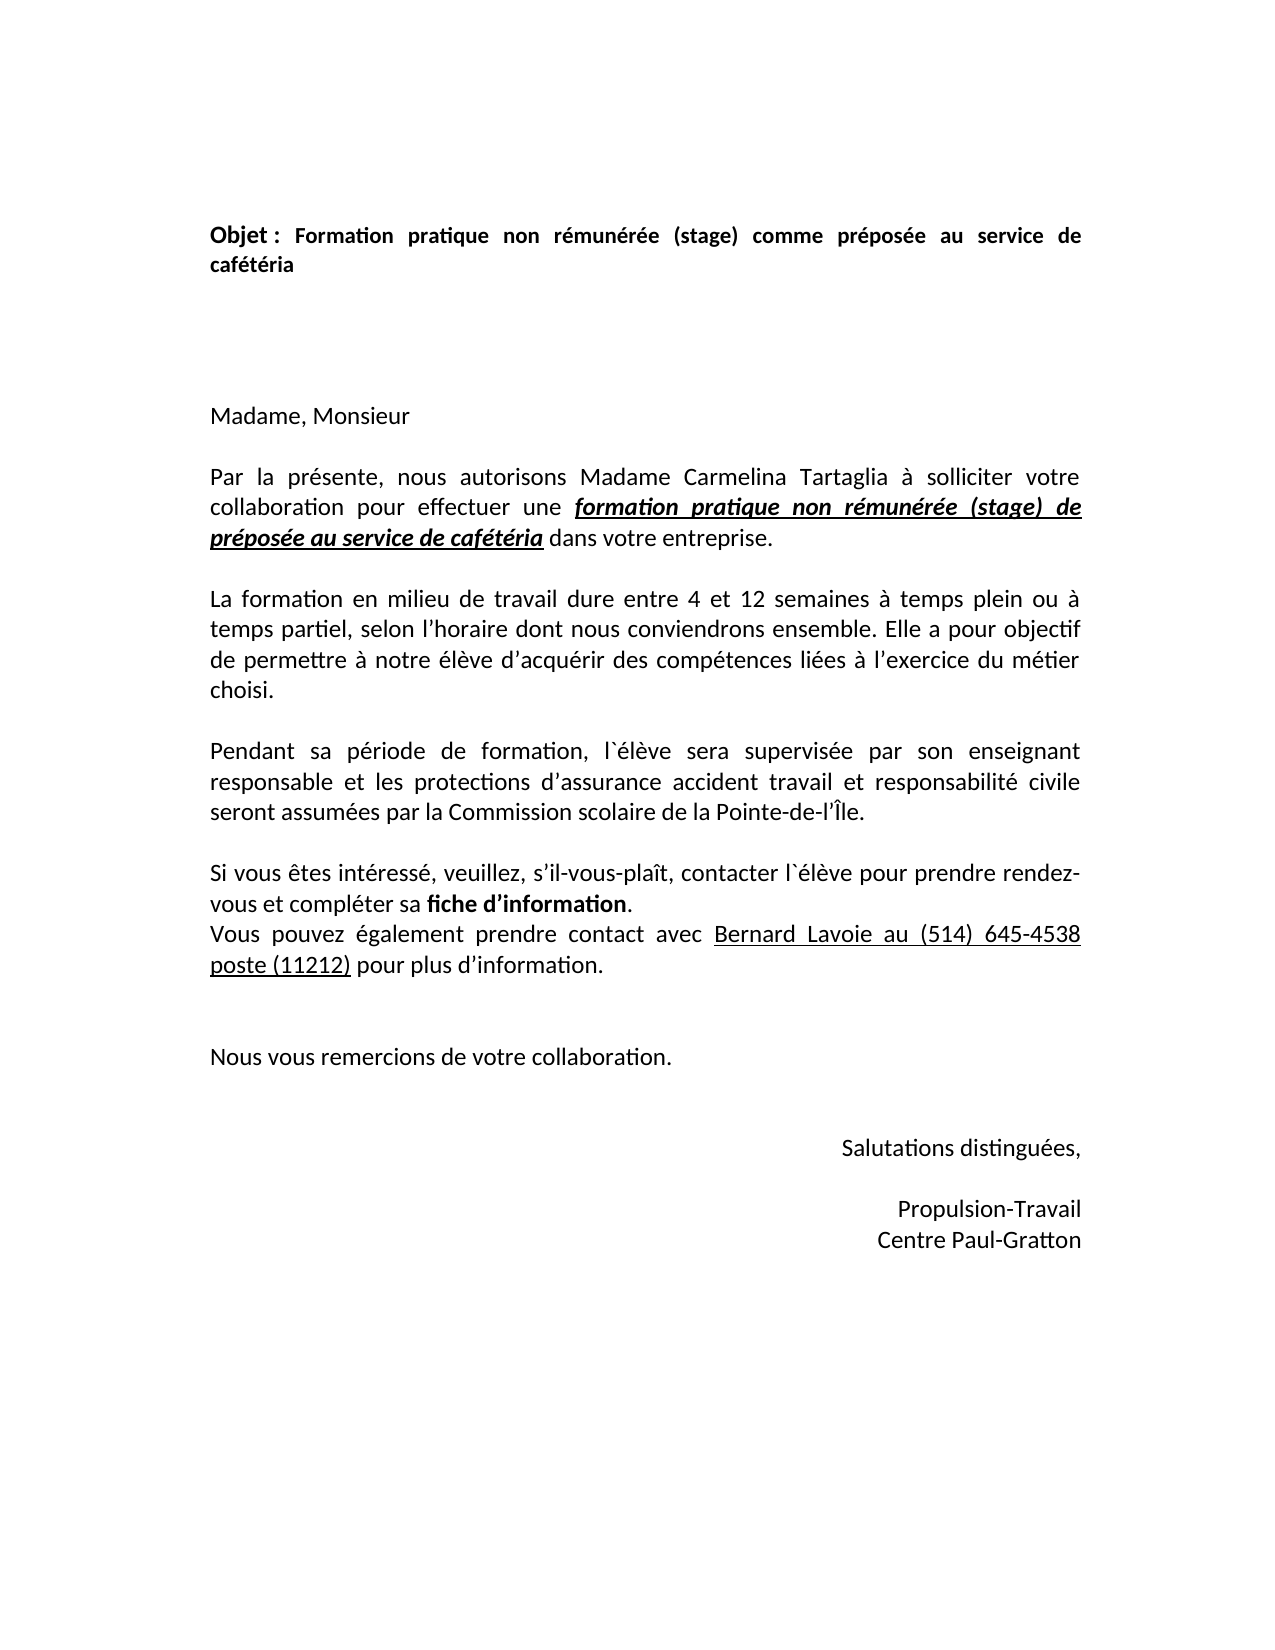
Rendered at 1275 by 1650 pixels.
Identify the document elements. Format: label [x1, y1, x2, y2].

table_header [199, 133, 1093, 1618]
